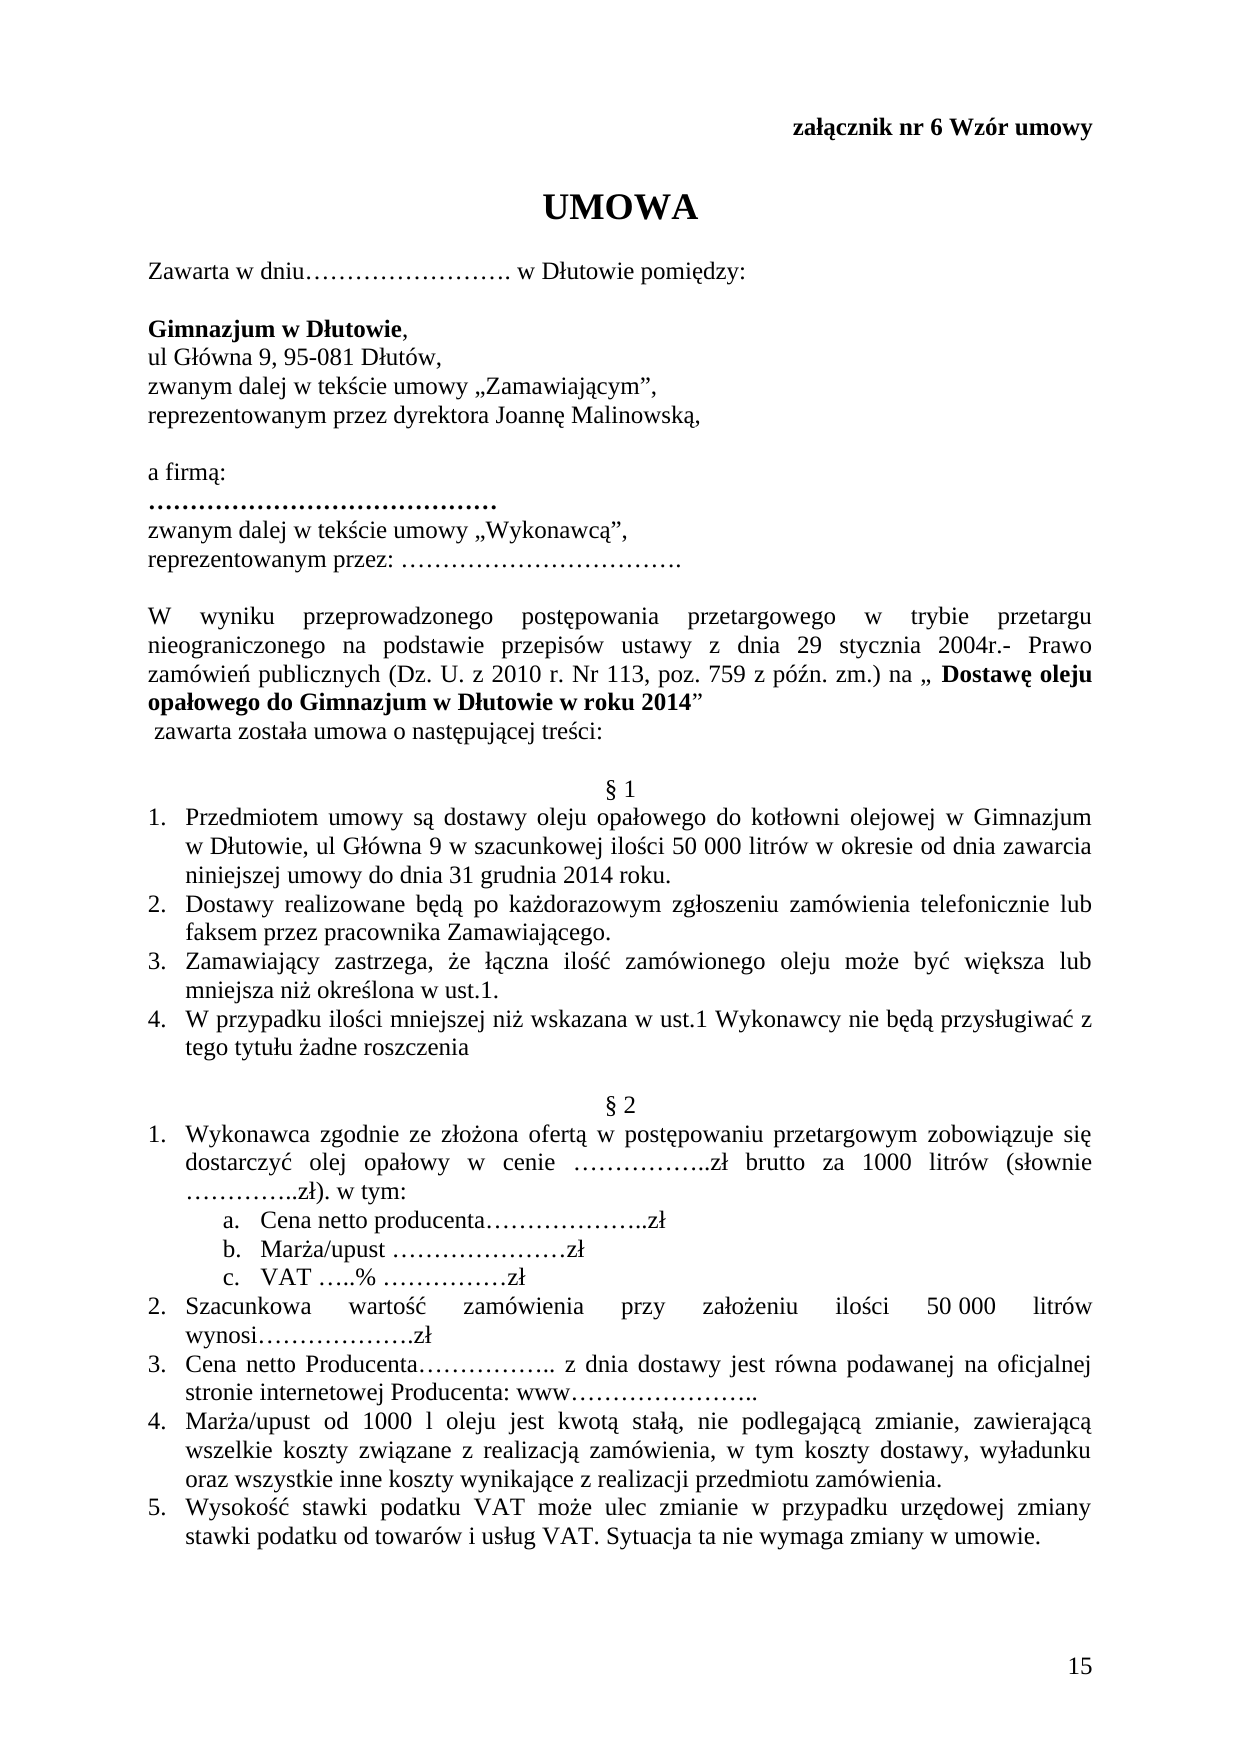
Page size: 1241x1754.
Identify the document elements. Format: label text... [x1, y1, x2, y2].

text UMOWA [148, 184, 1092, 227]
text § 2 [148, 1090, 1092, 1119]
text …………………………………… [148, 486, 1092, 515]
text zawarta została umowa o następującej treści: [148, 716, 1092, 745]
list Cena netto Producenta…………….. z dnia dostawy jest równa podawanej na oficjalnej stronie internetowej Producenta: www………………….. [148, 1349, 1092, 1406]
text ul Główna 9, 95-081 Dłutów, [148, 342, 1092, 371]
list Dostawy realizowane będą po każdorazowym zgłoszeniu zamówienia telefonicznie lub faksem przez pracownika Zamawiającego. [148, 889, 1092, 946]
subtitle załącznik nr 6 Wzór umowy [148, 112, 1092, 141]
list Marża/upust od 1000 l oleju jest kwotą stałą, nie podlegającą zmianie, zawierającą wszelkie koszty związane z realizacją zamówienia, w tym koszty dostawy, wyładunku oraz wszystkie inne koszty wynikające z realizacji przedmiotu zamówienia. [148, 1406, 1092, 1492]
text Gimnazjum w Dłutowie, [148, 314, 1092, 342]
list Marża/upust …………………zł [223, 1234, 1092, 1262]
text zwanym dalej w tekście umowy „Zamawiającym”, [148, 371, 1092, 400]
text W wyniku przeprowadzonego postępowania przetargowego w trybie przetargu nieograniczonego na podstawie przepisów ustawy z dnia 29 stycznia 2004r.- Prawo zamówień publicznych (Dz. U. z 2010 r. Nr 113, poz. 759 z późn. zm.) na „ Dostawę oleju opałowego do Gimnazjum w Dłutowie w roku 2014” [148, 601, 1092, 716]
list W przypadku ilości mniejszej niż wskazana w ust.1 Wykonawcy nie będą przysługiwać z tego tytułu żadne roszczenia [148, 1004, 1092, 1061]
text a firmą: [148, 457, 1092, 486]
list Wysokość stawki podatku VAT może ulec zmianie w przypadku urzędowej zmiany stawki podatku od towarów i usług VAT. Sytuacja ta nie wymaga zmiany w umowie. [148, 1492, 1092, 1550]
text reprezentowanym przez: ……………………………. [148, 544, 1092, 572]
list Wykonawca zgodnie ze złożona ofertą w postępowaniu przetargowym zobowiązuje się dostarczyć olej opałowy w cenie ……………..zł brutto za 1000 litrów (słownie …………..zł). w tym: [148, 1119, 1092, 1205]
text zwanym dalej w tekście umowy „Wykonawcą”, [148, 515, 1092, 544]
list Przedmiotem umowy są dostawy oleju opałowego do kotłowni olejowej w Gimnazjum w Dłutowie, ul Główna 9 w szacunkowej ilości 50 000 litrów w okresie od dnia zawarcia niniejszej umowy do dnia 31 grudnia 2014 roku. [148, 802, 1092, 889]
list VAT …..% ……………zł [223, 1262, 1092, 1291]
text reprezentowanym przez dyrektora Joannę Malinowską, [148, 400, 1092, 429]
text § 1 [148, 774, 1092, 802]
text Zawarta w dniu……………………. w Dłutowie pomiędzy: [148, 256, 1092, 285]
list Zamawiający zastrzega, że łączna ilość zamówionego oleju może być większa lub mniejsza niż określona w ust.1. [148, 946, 1092, 1004]
list Szacunkowa wartość zamówienia przy założeniu ilości 50 000 litrów wynosi……………….zł [148, 1291, 1092, 1349]
list Cena netto producenta………………..zł [223, 1205, 1092, 1234]
